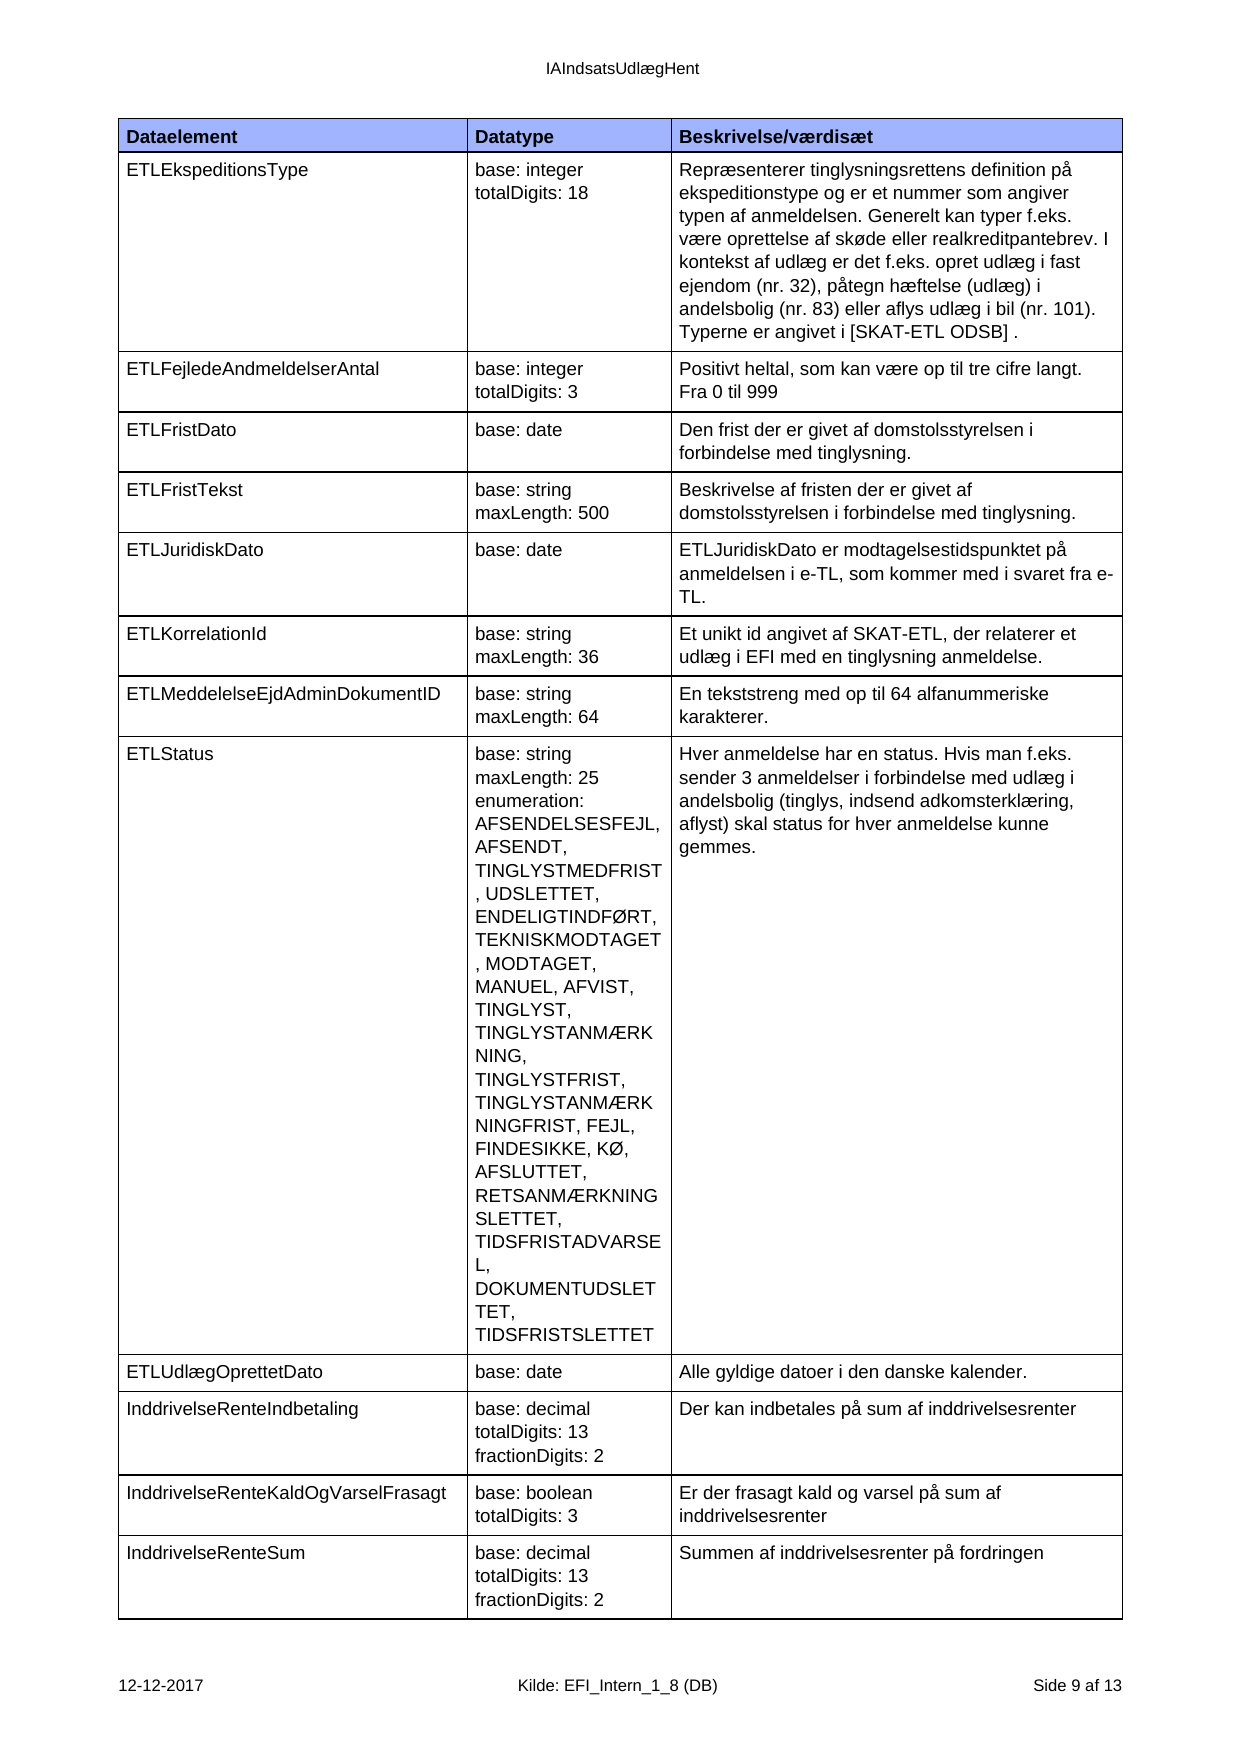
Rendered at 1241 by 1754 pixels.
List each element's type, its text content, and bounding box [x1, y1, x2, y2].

table_cell ETLUdlægOprettetDato [119, 1355, 467, 1391]
table_cell base: date [468, 1355, 671, 1391]
table_cell base: string maxLength: 500 [468, 473, 671, 532]
table_cell ETLJuridiskDato [119, 533, 467, 615]
table_cell ETLEkspeditionsType [119, 153, 467, 351]
table_cell base: string maxLength: 25 enumeration: AFSENDELSESFEJL, AFSENDT, TINGLYSTMEDFRIST, UDSLETTET, ENDELIGTINDFØRT, TEKNISKMODTAGET, MODTAGET, MANUEL, AFVIST, TINGLYST, TINGLYSTANMÆRKNING, TINGLYSTFRIST, TINGLYSTANMÆRKNINGFRIST, FEJL, FINDESIKKE, KØ, AFSLUTTET, RETSANMÆRKNINGSLETTET, TIDSFRISTADVARSEL, DOKUMENTUDSLETTET, TIDSFRISTSLETTET [468, 737, 671, 1353]
table_cell En tekststreng med op til 64 alfanummeriske karakterer. [672, 677, 1122, 736]
table_cell base: date [468, 533, 671, 615]
table_cell ETLKorrelationId [119, 617, 467, 675]
table_cell Er der frasagt kald og varsel på sum af inddrivelsesrenter [672, 1476, 1122, 1534]
table_cell Alle gyldige datoer i den danske kalender. [672, 1355, 1122, 1391]
table_cell ETLJuridiskDato er modtagelsestidspunktet på anmeldelsen i e-TL, som kommer med i svaret fra e-TL. [672, 533, 1122, 615]
table_cell ETLMeddelelseEjdAdminDokumentID [119, 677, 467, 736]
table_cell Beskrivelse af fristen der er givet af domstolsstyrelsen i forbindelse med tinglysning. [672, 473, 1122, 532]
table_cell ETLFejledeAndmeldelserAntal [119, 352, 467, 411]
table_cell base: decimal totalDigits: 13 fractionDigits: 2 [468, 1536, 671, 1618]
table_cell Positivt heltal, som kan være op til tre cifre langt. Fra 0 til 999 [672, 352, 1122, 411]
table_cell Der kan indbetales på sum af inddrivelsesrenter [672, 1392, 1122, 1474]
table_cell ETLFristDato [119, 413, 467, 471]
table_cell ETLFristTekst [119, 473, 467, 532]
table_cell base: integer totalDigits: 18 [468, 153, 671, 351]
table_header Beskrivelse/værdisæt [672, 119, 1122, 151]
table_cell Repræsenterer tinglysningsrettens definition på ekspeditionstype og er et nummer som angiver typen af anmeldelsen. Generelt kan typer f.eks. være oprettelse af skøde eller realkreditpantebrev. I kontekst af udlæg er det f.eks. opret udlæg i fast ejendom (nr. 32), påtegn hæftelse (udlæg) i andelsbolig (nr. 83) eller aflys udlæg i bil (nr. 101). Typerne er angivet i [SKAT-ETL ODSB] . [672, 153, 1122, 351]
table_cell Summen af inddrivelsesrenter på fordringen [672, 1536, 1122, 1618]
table_cell InddrivelseRenteSum [119, 1536, 467, 1618]
table_cell InddrivelseRenteIndbetaling [119, 1392, 467, 1474]
table_cell base: integer totalDigits: 3 [468, 352, 671, 411]
table_header Datatype [468, 119, 671, 151]
table_cell base: boolean totalDigits: 3 [468, 1476, 671, 1534]
table_cell Den frist der er givet af domstolsstyrelsen i forbindelse med tinglysning. [672, 413, 1122, 471]
table_header Dataelement [119, 119, 467, 151]
table_cell base: decimal totalDigits: 13 fractionDigits: 2 [468, 1392, 671, 1474]
table_cell ETLStatus [119, 737, 467, 1353]
table_cell Et unikt id angivet af SKAT-ETL, der relaterer et udlæg i EFI med en tinglysning anmeldelse. [672, 617, 1122, 675]
table_cell Hver anmeldelse har en status. Hvis man f.eks. sender 3 anmeldelser i forbindelse med udlæg i andelsbolig (tinglys, indsend adkomsterklæring, aflyst) skal status for hver anmeldelse kunne gemmes. [672, 737, 1122, 1353]
table_cell base: string maxLength: 64 [468, 677, 671, 736]
table_cell base: string maxLength: 36 [468, 617, 671, 675]
table_cell InddrivelseRenteKaldOgVarselFrasagt [119, 1476, 467, 1534]
table_cell base: date [468, 413, 671, 471]
